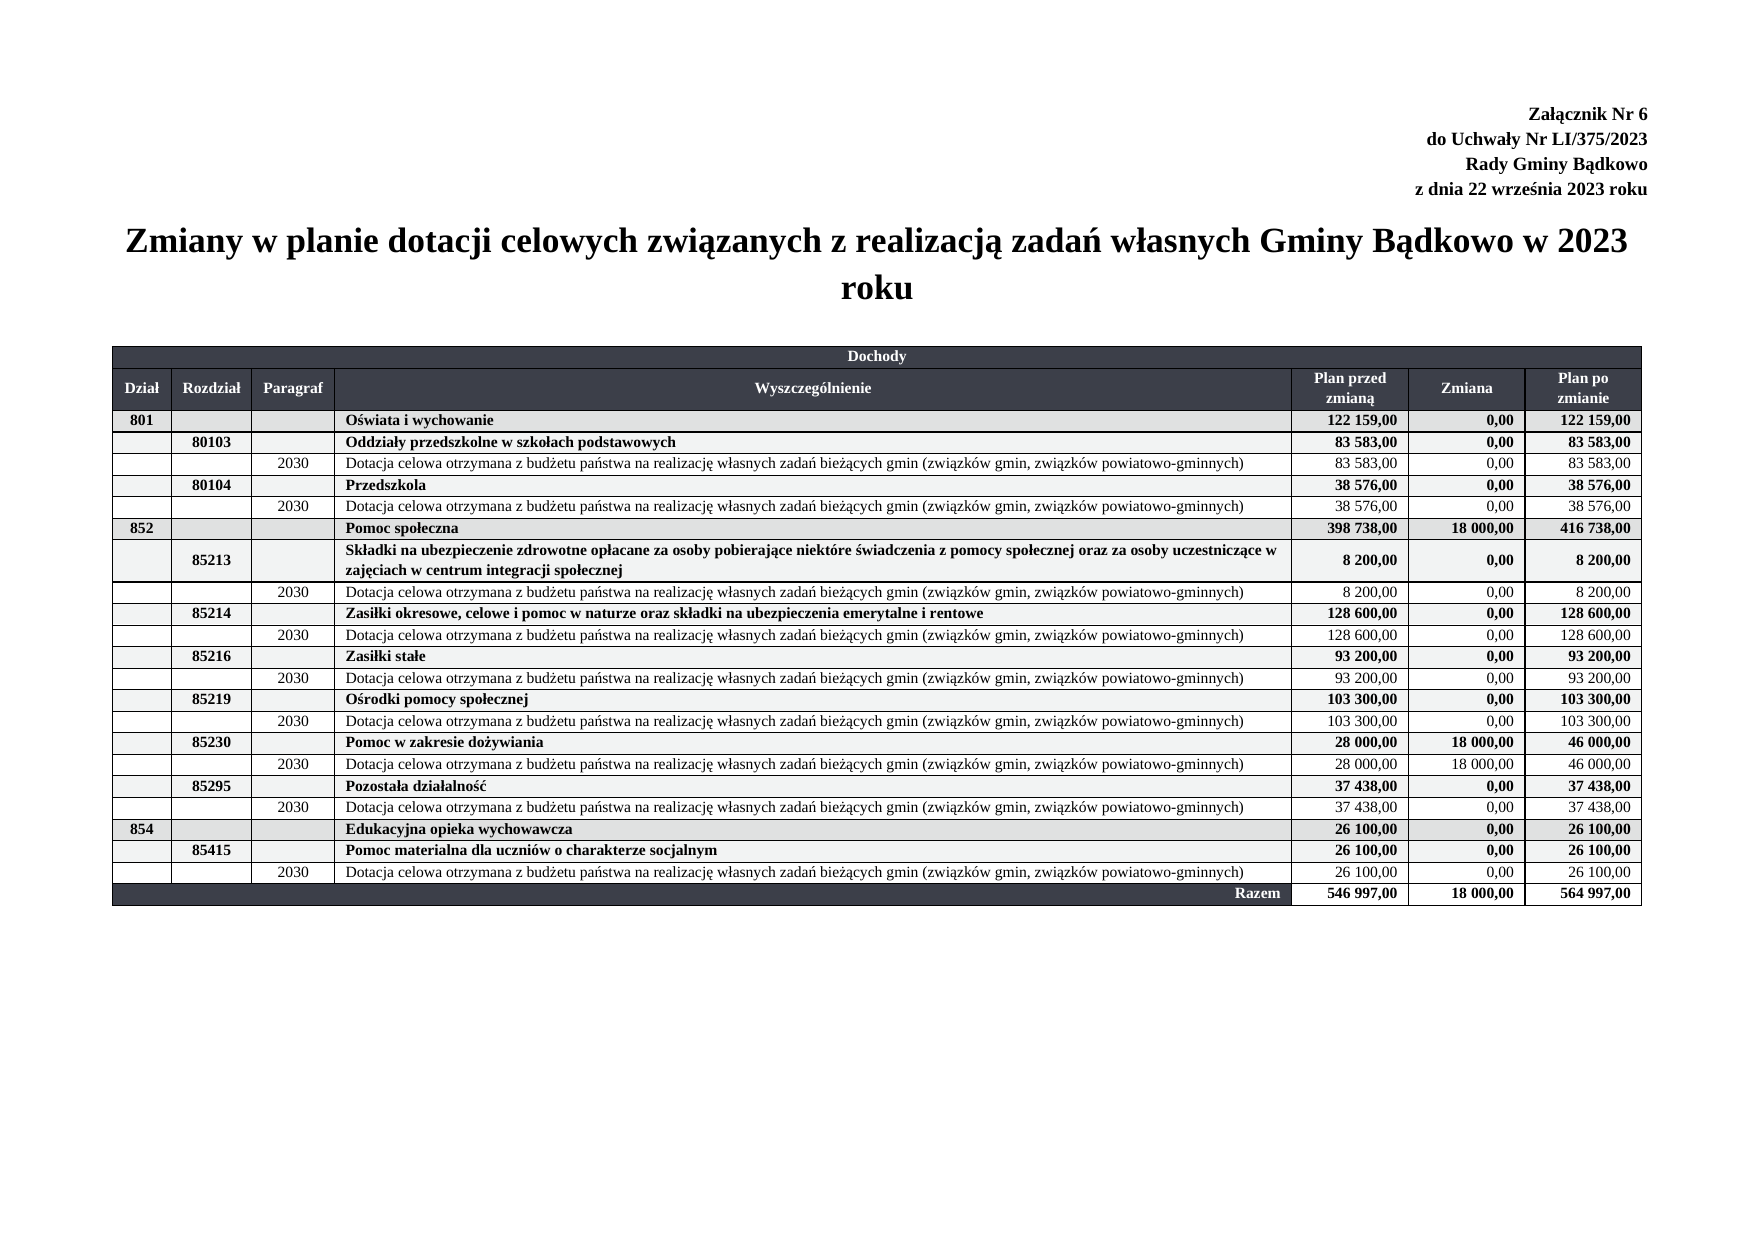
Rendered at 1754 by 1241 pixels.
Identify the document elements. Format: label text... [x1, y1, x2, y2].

table_cell 85219 [172, 690, 251, 711]
table_cell [113, 454, 171, 474]
table_cell 0,00 [1409, 798, 1524, 818]
table_cell Plan po zmianie [1526, 369, 1641, 410]
table_cell Dotacja celowa otrzymana z budżetu państwa na realizację własnych zadań bieżących gmin (związków gmin, związków powiatowo-gminnych) [335, 755, 1291, 775]
table_cell [252, 604, 334, 624]
table_cell 38 576,00 [1292, 476, 1408, 496]
table_cell 2030 [252, 798, 334, 818]
table_cell [172, 798, 251, 818]
table_cell 801 [113, 411, 171, 431]
table_cell 26 100,00 [1292, 820, 1408, 840]
table_cell [113, 497, 171, 518]
table_cell [252, 540, 334, 581]
table_cell Zmiana [1409, 369, 1524, 410]
table_cell 0,00 [1409, 669, 1524, 689]
table_cell 83 583,00 [1526, 433, 1641, 453]
table_cell Pomoc materialna dla uczniów o charakterze socjalnym [335, 841, 1291, 862]
table_cell [172, 454, 251, 474]
table_cell [113, 626, 171, 646]
table_cell 83 583,00 [1526, 454, 1641, 474]
table_cell 2030 [252, 583, 334, 603]
table_cell 854 [113, 820, 171, 840]
table_cell [172, 519, 251, 539]
table_cell Wyszczególnienie [335, 369, 1291, 410]
table_cell 83 583,00 [1292, 454, 1408, 474]
table_cell 26 100,00 [1526, 820, 1641, 840]
table_cell 37 438,00 [1292, 776, 1408, 797]
table_cell 2030 [252, 497, 334, 518]
table_cell 0,00 [1409, 626, 1524, 646]
table_cell [252, 411, 334, 431]
table_cell 103 300,00 [1292, 712, 1408, 732]
table_cell 0,00 [1409, 863, 1524, 883]
table_cell [252, 476, 334, 496]
table_cell [113, 690, 171, 711]
table_cell [172, 497, 251, 518]
table_cell 85230 [172, 733, 251, 754]
table_cell 2030 [252, 626, 334, 646]
table_cell Dział [113, 369, 171, 410]
table_cell 103 300,00 [1526, 712, 1641, 732]
table_cell Zasiłki okresowe, celowe i pomoc w naturze oraz składki na ubezpieczenia emerytalne i rentowe [335, 604, 1291, 624]
table_cell 398 738,00 [1292, 519, 1408, 539]
table_cell Zasiłki stałe [335, 647, 1291, 668]
table_cell 0,00 [1409, 841, 1524, 862]
table_cell 93 200,00 [1526, 647, 1641, 668]
table_cell 85295 [172, 776, 251, 797]
table_cell 8 200,00 [1526, 540, 1641, 581]
table_cell 38 576,00 [1526, 476, 1641, 496]
table_cell 0,00 [1409, 690, 1524, 711]
table_cell [113, 476, 171, 496]
table_cell 26 100,00 [1292, 863, 1408, 883]
table_cell Składki na ubezpieczenie zdrowotne opłacane za osoby pobierające niektóre świadczenia z pomocy społecznej oraz za osoby uczestniczące w zajęciach w centrum integracji społecznej [335, 540, 1291, 581]
table_cell 37 438,00 [1526, 776, 1641, 797]
table_cell Ośrodki pomocy społecznej [335, 690, 1291, 711]
table_cell [113, 841, 171, 862]
table_cell [113, 798, 171, 818]
table_cell 2030 [252, 454, 334, 474]
table_cell 18 000,00 [1409, 884, 1524, 905]
table_cell Razem [113, 884, 1291, 905]
table_cell 103 300,00 [1292, 690, 1408, 711]
table_cell 18 000,00 [1409, 755, 1524, 775]
table_cell 83 583,00 [1292, 433, 1408, 453]
table_cell 93 200,00 [1292, 669, 1408, 689]
table_cell 0,00 [1409, 476, 1524, 496]
table_cell Dotacja celowa otrzymana z budżetu państwa na realizację własnych zadań bieżących gmin (związków gmin, związków powiatowo-gminnych) [335, 863, 1291, 883]
table_cell Edukacyjna opieka wychowawcza [335, 820, 1291, 840]
table_cell 546 997,00 [1292, 884, 1408, 905]
table_cell [113, 647, 171, 668]
table_cell 0,00 [1409, 604, 1524, 624]
table_cell 2030 [252, 712, 334, 732]
table_cell 852 [113, 519, 171, 539]
table_cell [252, 733, 334, 754]
table_cell 93 200,00 [1292, 647, 1408, 668]
table_cell [252, 433, 334, 453]
table_cell [172, 669, 251, 689]
table_cell 0,00 [1409, 540, 1524, 581]
table_cell 128 600,00 [1526, 604, 1641, 624]
table_cell 26 100,00 [1526, 863, 1641, 883]
table_cell [113, 863, 171, 883]
table_cell [113, 604, 171, 624]
table_cell [113, 733, 171, 754]
table_cell 0,00 [1409, 411, 1524, 431]
table_cell [252, 690, 334, 711]
table_cell Rozdział [172, 369, 251, 410]
table_cell Oddziały przedszkolne w szkołach podstawowych [335, 433, 1291, 453]
table_cell [172, 712, 251, 732]
table_cell Dotacja celowa otrzymana z budżetu państwa na realizację własnych zadań bieżących gmin (związków gmin, związków powiatowo-gminnych) [335, 669, 1291, 689]
table_cell [113, 583, 171, 603]
table_cell 46 000,00 [1526, 755, 1641, 775]
table_cell 0,00 [1409, 647, 1524, 668]
table_cell [113, 540, 171, 581]
table_cell [252, 519, 334, 539]
table_cell 80103 [172, 433, 251, 453]
table_cell 0,00 [1409, 497, 1524, 518]
table_cell 128 600,00 [1526, 626, 1641, 646]
table_cell 28 000,00 [1292, 733, 1408, 754]
table_cell 0,00 [1409, 776, 1524, 797]
table_cell 103 300,00 [1526, 690, 1641, 711]
table_cell Paragraf [252, 369, 334, 410]
table_cell 416 738,00 [1526, 519, 1641, 539]
table_cell 122 159,00 [1292, 411, 1408, 431]
table_cell 8 200,00 [1526, 583, 1641, 603]
table_cell 564 997,00 [1526, 884, 1641, 905]
table_cell [172, 626, 251, 646]
table_cell [172, 411, 251, 431]
table_cell [252, 841, 334, 862]
table_cell [252, 647, 334, 668]
table_cell 8 200,00 [1292, 583, 1408, 603]
table_cell 0,00 [1409, 583, 1524, 603]
table_cell Oświata i wychowanie [335, 411, 1291, 431]
table_cell 28 000,00 [1292, 755, 1408, 775]
title Zmiany w planie dotacji celowych związanych z realizacją zadań własnych Gminy Bądkowo w 2023 roku [106, 219, 1648, 307]
table_cell 85415 [172, 841, 251, 862]
table_cell 2030 [252, 669, 334, 689]
table_cell 0,00 [1409, 433, 1524, 453]
table_cell Pozostała działalność [335, 776, 1291, 797]
table_cell [172, 820, 251, 840]
table_cell [172, 863, 251, 883]
table_cell Pomoc społeczna [335, 519, 1291, 539]
table_cell 18 000,00 [1409, 733, 1524, 754]
table_cell 122 159,00 [1526, 411, 1641, 431]
table_cell 0,00 [1409, 820, 1524, 840]
table_cell 93 200,00 [1526, 669, 1641, 689]
table_cell 85213 [172, 540, 251, 581]
table_cell [113, 776, 171, 797]
table_cell 80104 [172, 476, 251, 496]
table_cell Dotacja celowa otrzymana z budżetu państwa na realizację własnych zadań bieżących gmin (związków gmin, związków powiatowo-gminnych) [335, 497, 1291, 518]
table_cell [113, 712, 171, 732]
table_header Dochody [113, 347, 1641, 368]
table_cell 8 200,00 [1292, 540, 1408, 581]
table_cell 37 438,00 [1292, 798, 1408, 818]
table_cell Dotacja celowa otrzymana z budżetu państwa na realizację własnych zadań bieżących gmin (związków gmin, związków powiatowo-gminnych) [335, 454, 1291, 474]
table_cell [172, 755, 251, 775]
table_cell [113, 669, 171, 689]
table_cell [113, 755, 171, 775]
table_cell 46 000,00 [1526, 733, 1641, 754]
table_cell Dotacja celowa otrzymana z budżetu państwa na realizację własnych zadań bieżących gmin (związków gmin, związków powiatowo-gminnych) [335, 626, 1291, 646]
table_cell 2030 [252, 755, 334, 775]
table_cell 2030 [252, 863, 334, 883]
table_cell [252, 776, 334, 797]
table_cell Przedszkola [335, 476, 1291, 496]
table_cell 18 000,00 [1409, 519, 1524, 539]
table_cell 128 600,00 [1292, 626, 1408, 646]
table_cell 38 576,00 [1292, 497, 1408, 518]
table_cell [113, 433, 171, 453]
table_cell [172, 583, 251, 603]
table_cell Pomoc w zakresie dożywiania [335, 733, 1291, 754]
table_cell 38 576,00 [1526, 497, 1641, 518]
table_cell [252, 820, 334, 840]
table_cell Dotacja celowa otrzymana z budżetu państwa na realizację własnych zadań bieżących gmin (związków gmin, związków powiatowo-gminnych) [335, 798, 1291, 818]
table_cell 85214 [172, 604, 251, 624]
table_cell 0,00 [1409, 454, 1524, 474]
table_cell 37 438,00 [1526, 798, 1641, 818]
table_cell 26 100,00 [1526, 841, 1641, 862]
table_cell 128 600,00 [1292, 604, 1408, 624]
table_cell Dotacja celowa otrzymana z budżetu państwa na realizację własnych zadań bieżących gmin (związków gmin, związków powiatowo-gminnych) [335, 583, 1291, 603]
table_cell 85216 [172, 647, 251, 668]
table_cell 0,00 [1409, 712, 1524, 732]
table_cell Plan przed zmianą [1292, 369, 1408, 410]
table_cell Dotacja celowa otrzymana z budżetu państwa na realizację własnych zadań bieżących gmin (związków gmin, związków powiatowo-gminnych) [335, 712, 1291, 732]
text Załącznik Nr 6 do Uchwały Nr LI/375/2023 Rady Gminy Bądkowo z dnia 22 września 2023 roku [106, 103, 1648, 199]
table_cell 26 100,00 [1292, 841, 1408, 862]
